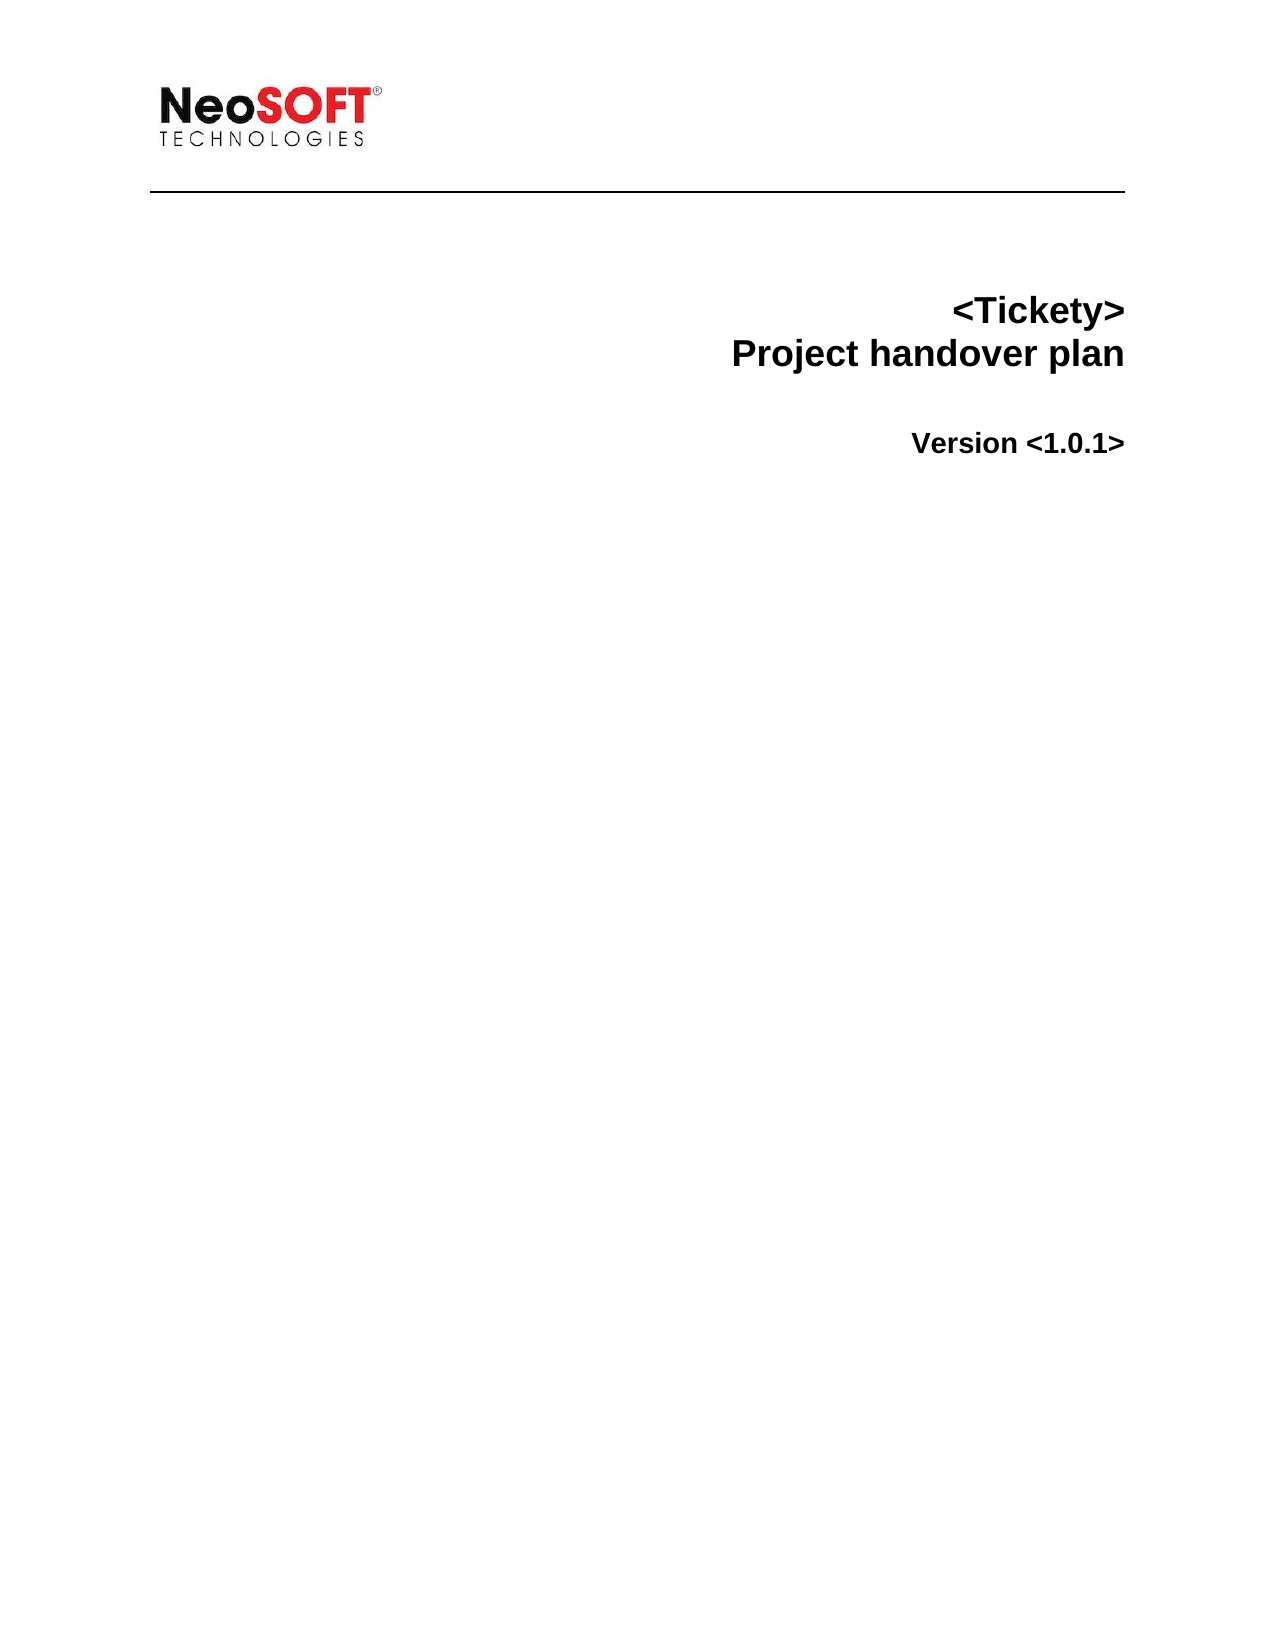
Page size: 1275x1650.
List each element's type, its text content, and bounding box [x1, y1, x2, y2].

title <Tickety> [150, 288, 1125, 332]
picture [150, 75, 391, 156]
title Version <1.0.1> [150, 426, 1125, 459]
title Project handover plan [150, 332, 1125, 375]
